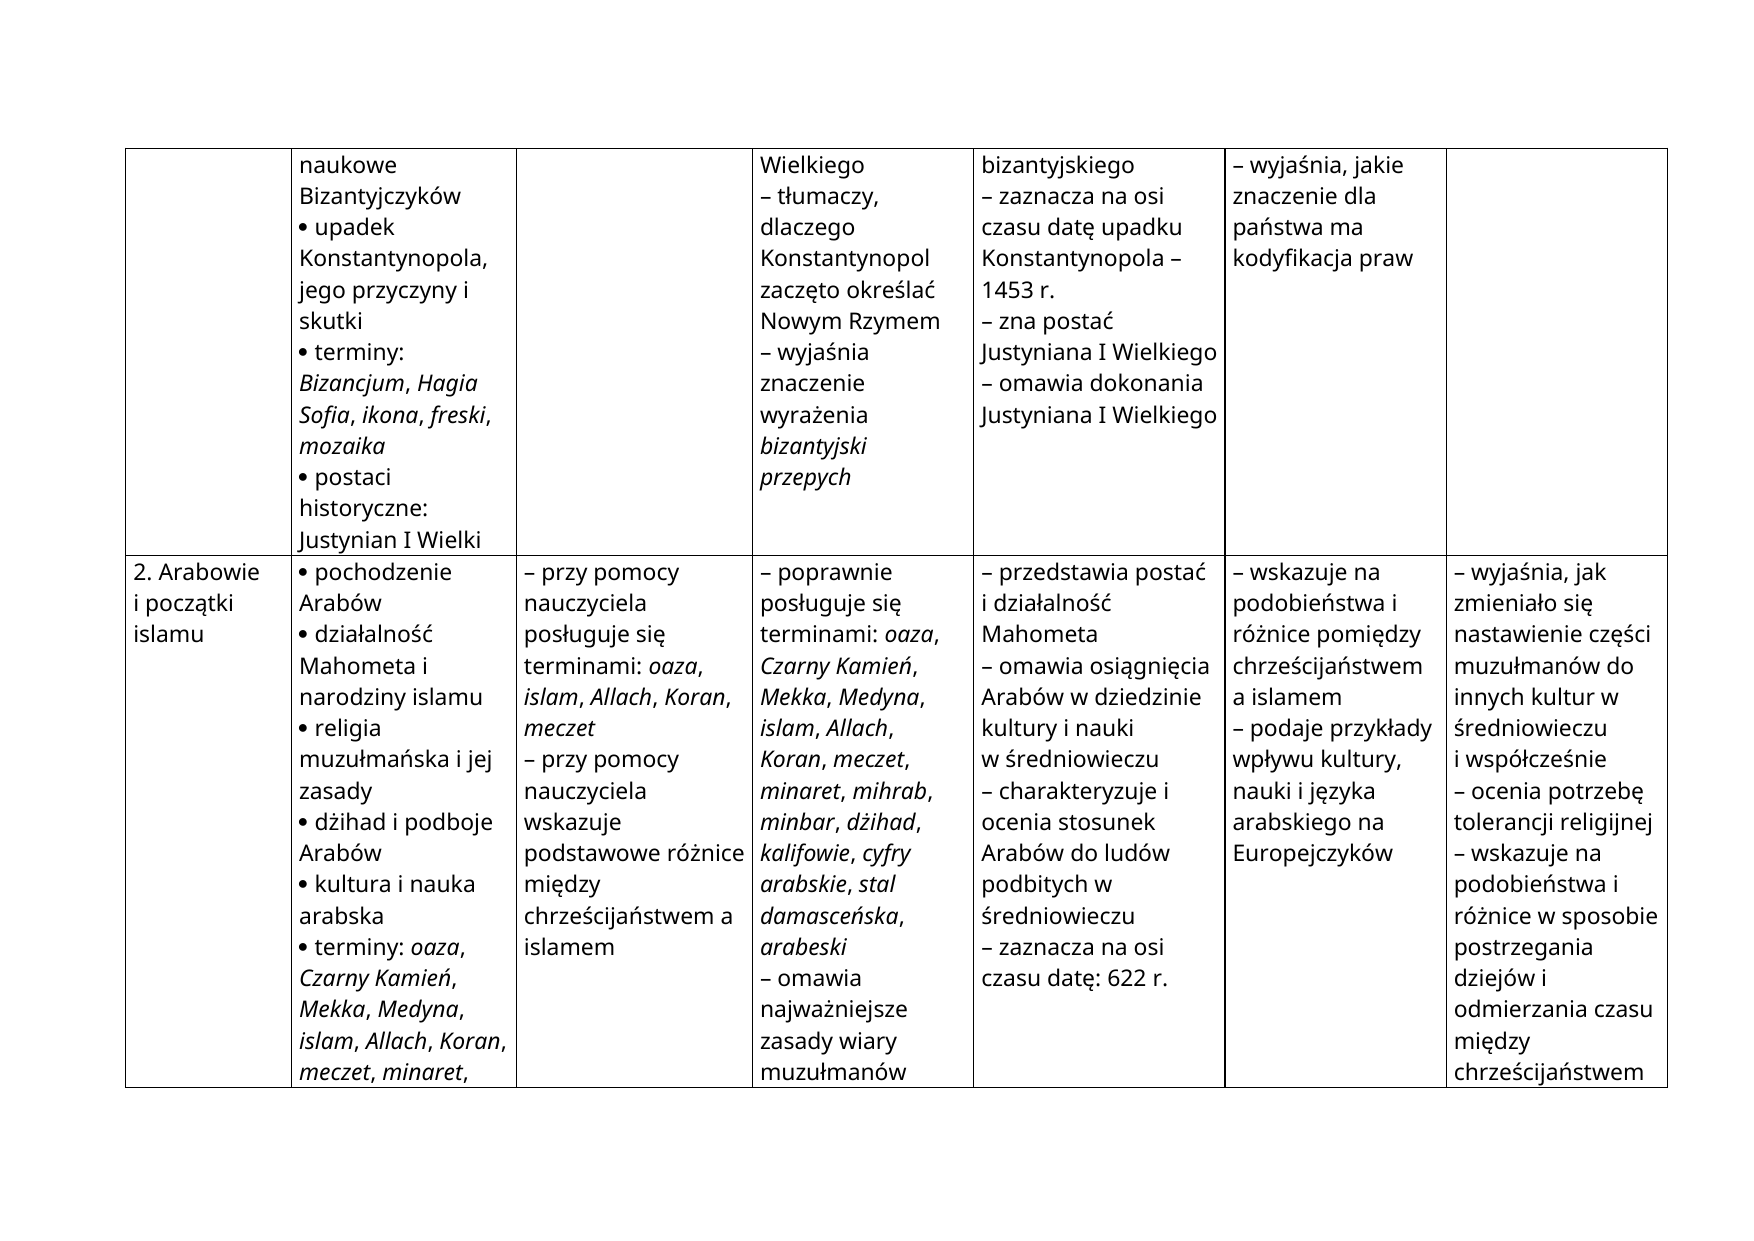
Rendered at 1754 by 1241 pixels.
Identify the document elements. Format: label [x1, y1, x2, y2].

table_cell [292, 556, 516, 1087]
table_cell [517, 149, 752, 555]
table_cell [974, 149, 1224, 555]
table_cell [974, 556, 1224, 1087]
table_cell [753, 556, 973, 1087]
table_cell [126, 556, 291, 1087]
table_cell [1226, 556, 1446, 1087]
table_cell [753, 149, 973, 555]
table_cell [517, 556, 752, 1087]
table_cell [1447, 149, 1667, 555]
table_cell [1447, 556, 1667, 1087]
table_cell [126, 149, 291, 555]
table_cell [1226, 149, 1446, 555]
table_cell [292, 149, 516, 555]
